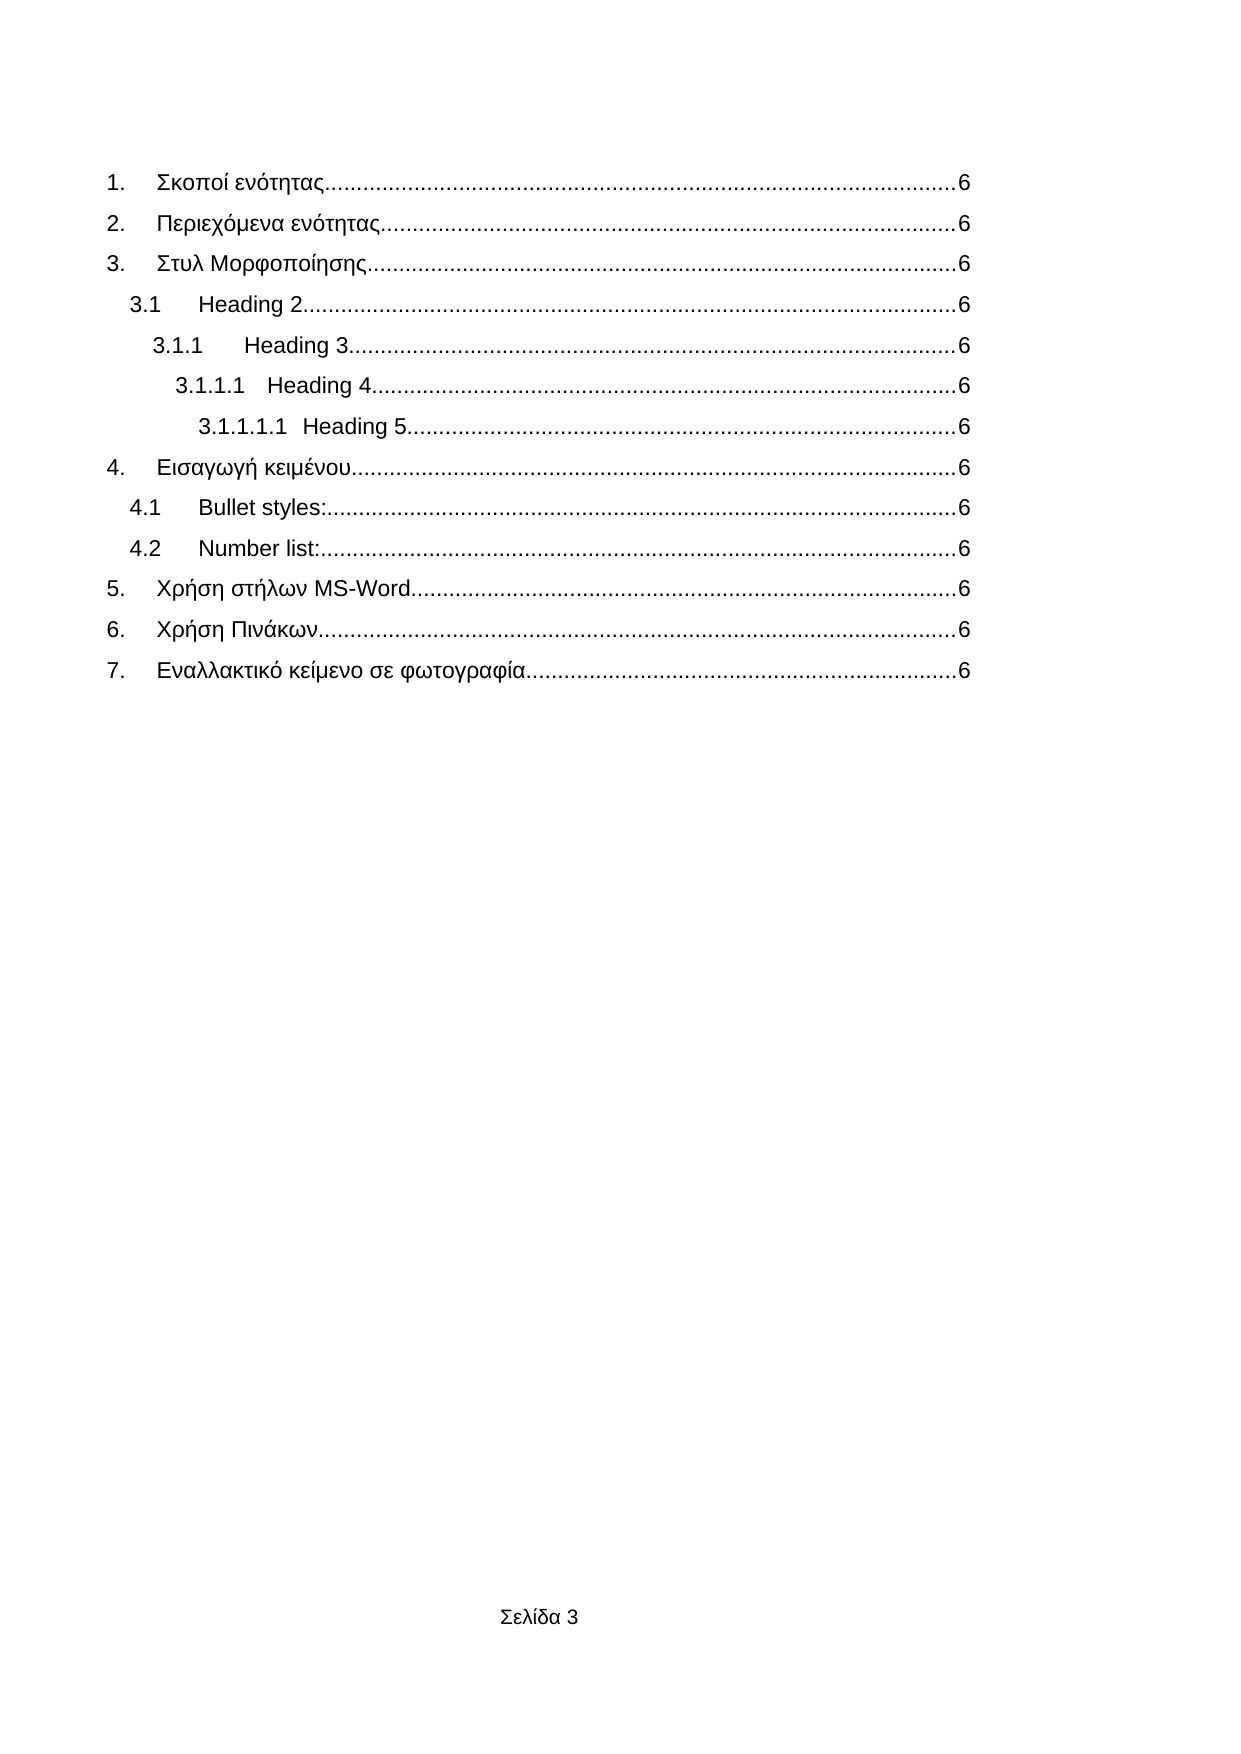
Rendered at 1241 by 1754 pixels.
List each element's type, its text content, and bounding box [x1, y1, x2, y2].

text 1. Σκοποί ενότητας 6 [106, 169, 1134, 196]
text 6. Χρήση Πινάκων 6 [106, 616, 1134, 642]
text 4.1 Bullet styles: 6 [129, 494, 1134, 521]
text 3.1.1.1 Heading 4 6 [175, 372, 1134, 399]
text 3.1 Heading 2 6 [129, 291, 1134, 317]
text 7. Εναλλακτικό κείμενο σε φωτογραφία 6 [106, 657, 1134, 683]
text 2. Περιεχόμενα ενότητας 6 [106, 210, 1134, 236]
text 3. Στυλ Μορφοποίησης 6 [106, 250, 1134, 277]
text 4. Εισαγωγή κειμένου 6 [106, 453, 1134, 480]
text 4.2 Number list: 6 [129, 535, 1134, 561]
text 3.1.1 Heading 3 6 [152, 332, 1134, 358]
text 5. Χρήση στήλων MS-Word 6 [106, 575, 1134, 602]
text 3.1.1.1.1 Heading 5 6 [198, 413, 1134, 439]
